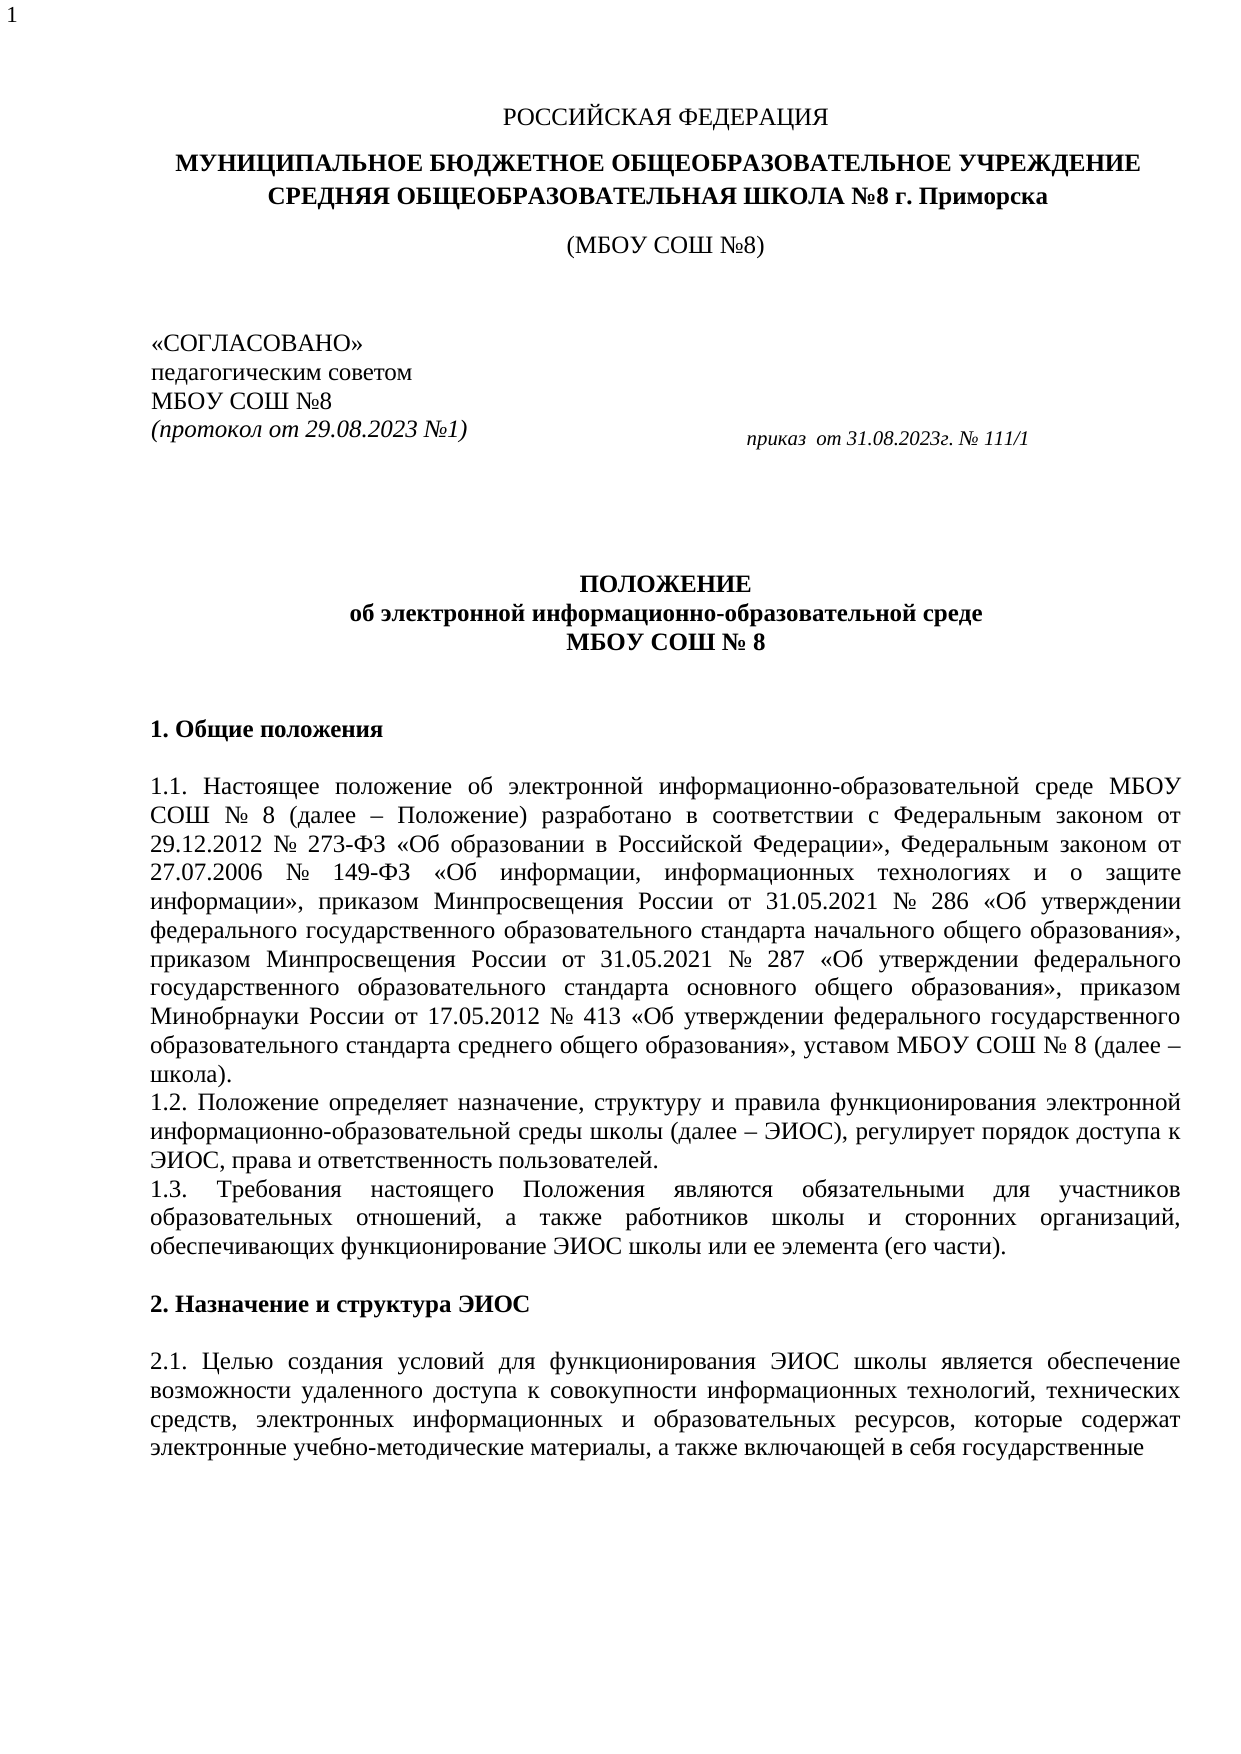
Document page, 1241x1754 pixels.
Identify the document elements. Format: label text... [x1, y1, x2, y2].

list Настоящее положение об электронной информационно-образовательной среде МБОУ СОШ № 8 (далее – Положение) разработано в соответствии с Федеральным законом от 29.12.2012 № 273-ФЗ «Об образовании в Российской Федерации», Федеральным законом от 27.07.2006 № 149-ФЗ «Об информации, информационных технологиях и о защите информации», приказом Минпросвещения России от 31.05.2021 № 286 «Об утверждении федерального государственного образовательного стандарта начального общего образования», приказом Минпросвещения России от 31.05.2021 № 287 «Об утверждении федерального государственного образовательного стандарта основного общего образования», приказом Минобрнауки России от 17.05.2012 № 413 «Об утверждении федерального государственного образовательного стандарта среднего общего образования», уставом МБОУ СОШ № 8 (далее – школа). [150, 771, 1182, 1087]
subtitle Назначение и структура ЭИОС [150, 1289, 1192, 1318]
list Целью создания условий для функционирования ЭИОС школы является обеспечение возможности удаленного доступа к совокупности информационных технологий, технических средств, электронных информационных и образовательных ресурсов, которые содержат электронные учебно-методические материалы, а также включающей в себя государственные [150, 1346, 1181, 1461]
text РОССИЙСКАЯ ФЕДЕРАЦИЯ [149, 102, 1183, 131]
subtitle МУНИЦИПАЛЬНОЕ БЮДЖЕТНОЕ ОБЩЕОБРАЗОВАТЕЛЬНОЕ УЧРЕЖДЕНИЕ СРЕДНЯЯ ОБЩЕОБРАЗОВАТЕЛЬНАЯ ШКОЛА №8 г. Приморска [139, 148, 1177, 210]
list Положение определяет назначение, структуру и правила функционирования электронной информационно-образовательной среды школы (далее – ЭИОС), регулирует порядок доступа к ЭИОС, права и ответственность пользователей. [150, 1087, 1181, 1174]
text (МБОУ СОШ №8) [148, 230, 1183, 258]
list Требования настоящего Положения являются обязательными для участников образовательных отношений, а также работников школы и сторонних организаций, обеспечивающих функционирование ЭИОС школы или ее элемента (его части). [150, 1174, 1181, 1260]
subtitle об электронной информационно-образовательной среде МБОУ СОШ № 8 [314, 598, 1017, 656]
list Общие положения [150, 714, 1192, 743]
subtitle ПОЛОЖЕНИЕ [148, 569, 1183, 598]
table_header приказ от 31.08.2023г. № 111/1 [671, 329, 1089, 533]
table_header «СОГЛАСОВАНО» педагогическим советом МБОУ СОШ №8 (протокол от 29.08.2023 №1) [146, 329, 671, 533]
